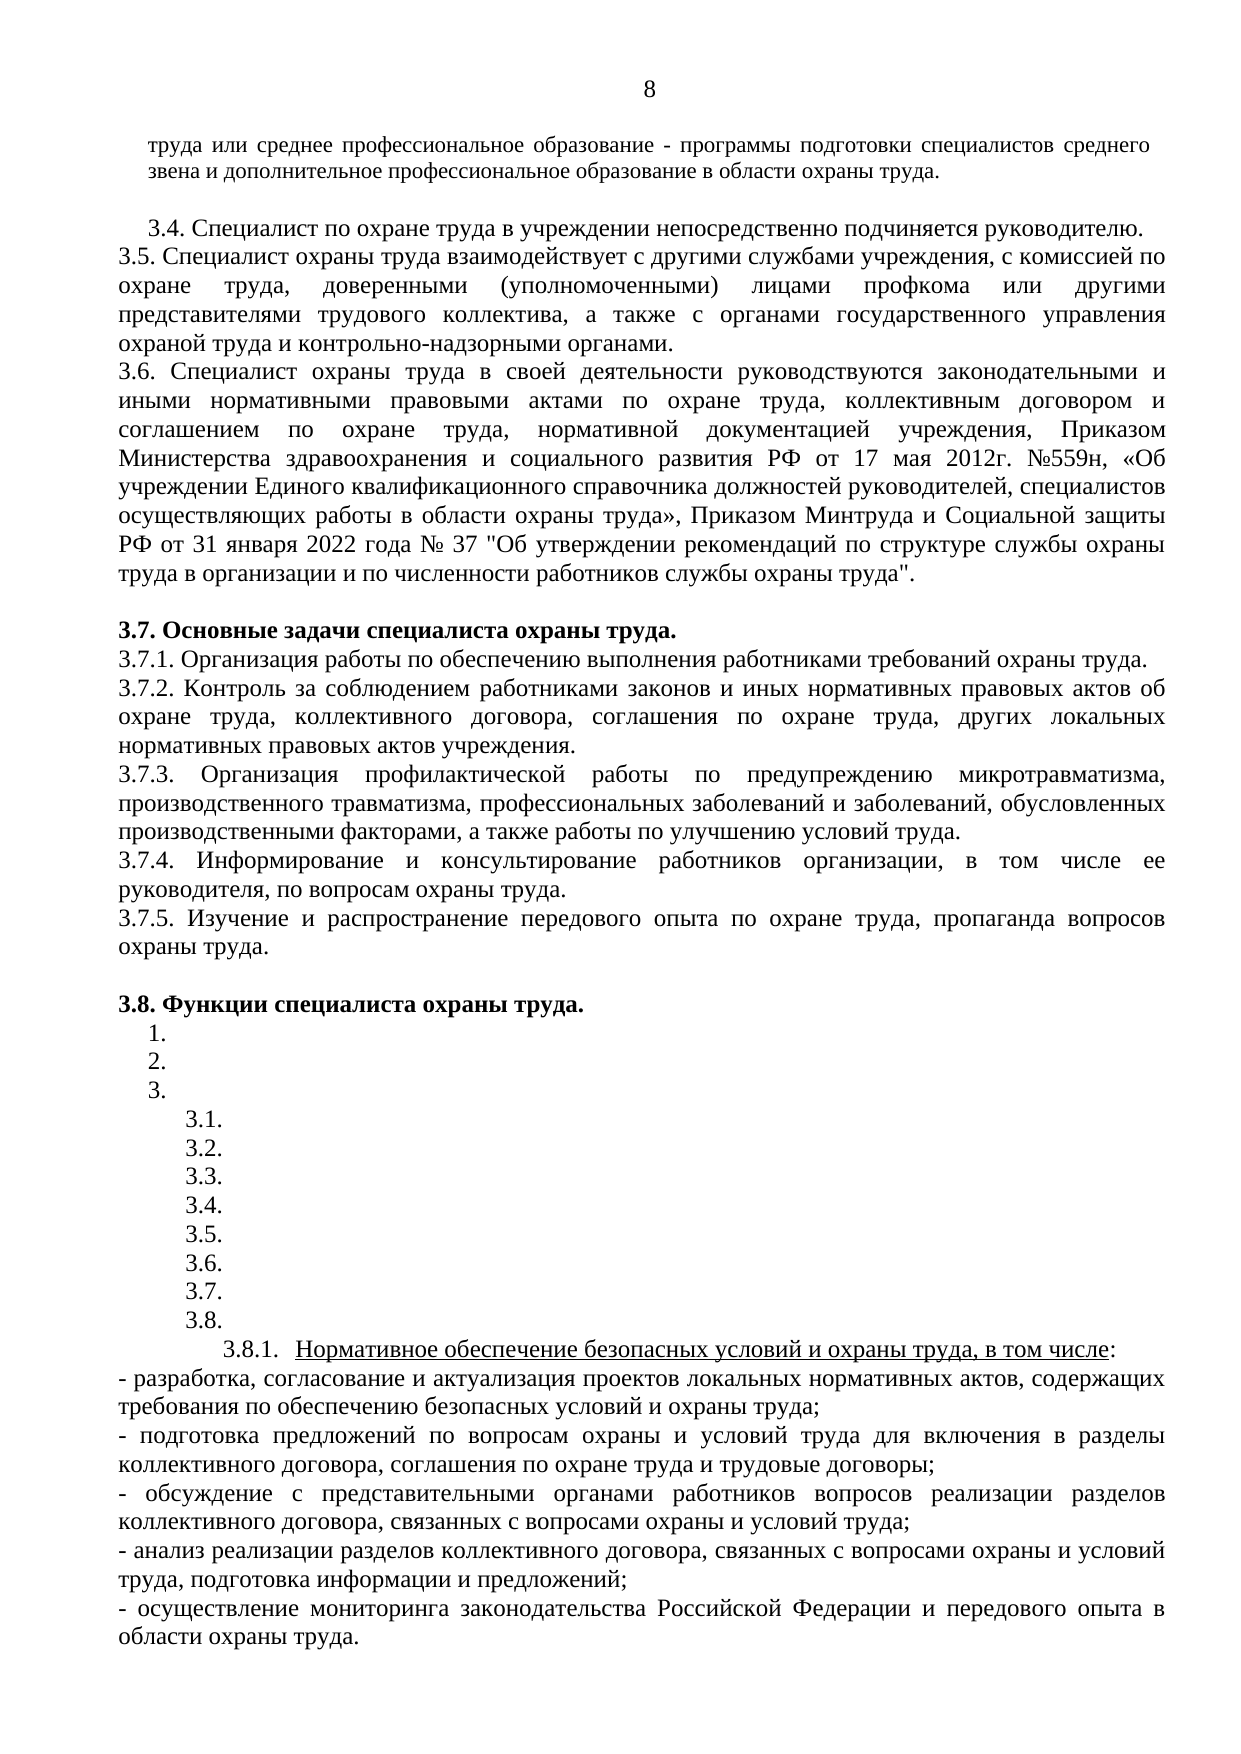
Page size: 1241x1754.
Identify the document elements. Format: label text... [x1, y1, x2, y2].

list Нормативное обеспечение безопасных условий и охраны труда, в том числе: [223, 1334, 1167, 1363]
text - разработка, согласование и актуализация проектов локальных нормативных актов, содержащих требования по обеспечению безопасных условий и охраны труда; [118, 1363, 1167, 1420]
text - осуществление мониторинга законодательства Российской Федерации и передового опыта в области охраны труда. [118, 1593, 1167, 1650]
text 3.8. Функции специалиста охраны труда. [118, 989, 1167, 1018]
text - анализ реализации разделов коллективного договора, связанных с вопросами охраны и условий труда, подготовка информации и предложений; [118, 1535, 1167, 1593]
text 3.7.3. Организация профилактической работы по предупреждению микротравматизма, производственного травматизма, профессиональных заболеваний и заболеваний, обусловленных производственными факторами, а также работы по улучшению условий труда. [118, 759, 1167, 845]
text 3.7.2. Контроль за соблюдением работниками законов и иных нормативных правовых актов об охране труда, коллективного договора, соглашения по охране труда, других локальных нормативных правовых актов учреждения. [118, 673, 1167, 759]
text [148, 131, 1152, 184]
text - обсуждение с представительными органами работников вопросов реализации разделов коллективного договора, связанных с вопросами охраны и условий труда; [118, 1478, 1167, 1535]
text 3.5. Специалист охраны труда взаимодействует с другими службами учреждения, с комиссией по охране труда, доверенными (уполномоченными) лицами профкома или другими представителями трудового коллектива, а также с органами государственного управления охраной труда и контрольно-надзорными органами. [118, 241, 1167, 356]
text 3.7.1. Организация работы по обеспечению выполнения работниками требований охраны труда. [118, 644, 1167, 673]
text 3.4. Специалист по охране труда в учреждении непосредственно подчиняется руководителю. [148, 213, 1167, 241]
text 3.6. Специалист охраны труда в своей деятельности руководствуются законодательными и иными нормативными правовыми актами по охране труда, коллективным договором и соглашением по охране труда, нормативной документацией учреждения, Приказом Министерства здравоохранения и социального развития РФ от 17 мая 2012г. №559н, «Об учреждении Единого квалификационного справочника должностей руководителей, специалистов осуществляющих работы в области охраны труда», Приказом Минтруда и Социальной защиты РФ от 31 января 2022 года № 37 "Об утверждении рекомендаций по структуре службы охраны труда в организации и по численности работников службы охраны труда". [118, 356, 1167, 586]
text 3.7.4. Информирование и консультирование работников организации, в том числе ее руководителя, по вопросам охраны труда. [118, 845, 1167, 903]
text 3.7.5. Изучение и распространение передового опыта по охране труда, пропаганда вопросов охраны труда. [118, 903, 1167, 960]
text - подготовка предложений по вопросам охраны и условий труда для включения в разделы коллективного договора, соглашения по охране труда и трудовые договоры; [118, 1420, 1167, 1478]
text 3.7. Основные задачи специалиста охраны труда. [118, 615, 1167, 644]
